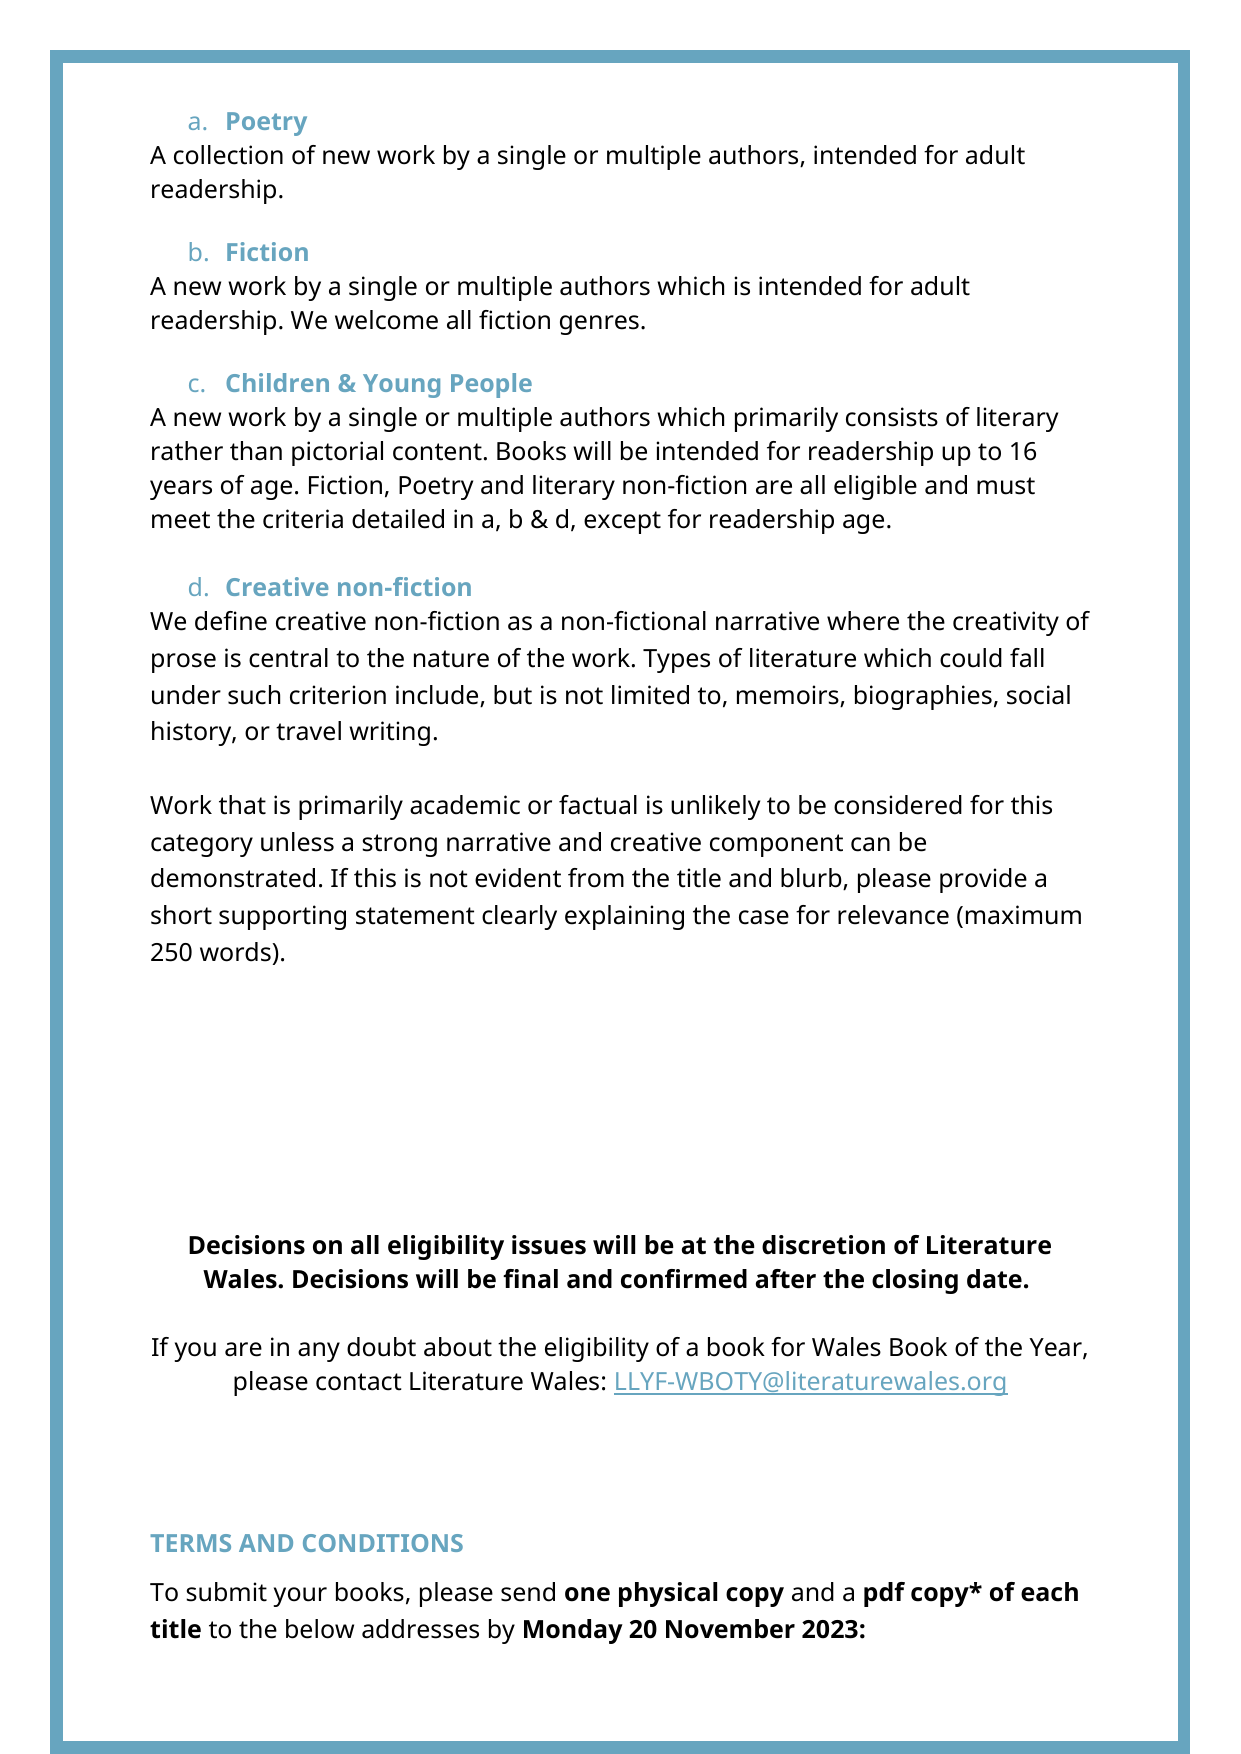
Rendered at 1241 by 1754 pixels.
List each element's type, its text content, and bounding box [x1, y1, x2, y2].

list Poetry [187, 103, 1090, 137]
text A collection of new work by a single or multiple authors, intended for adult readership. [150, 137, 1090, 234]
text Decisions on all eligibility issues will be at the discretion of Literature Wales. Decisions will be final and confirmed after the closing date. If you are in any doubt about the eligibility of a book for Wales Book of the Year, please contact Literature Wales: LLYF-WBOTY@literaturewales.org [150, 1228, 1090, 1398]
text TERMS AND CONDITIONS [150, 1526, 1090, 1559]
text We define creative non-fiction as a non-fictional narrative where the creativity of prose is central to the nature of the work. Types of literature which could fall under such criterion include, but is not limited to, memoirs, biographies, social history, or travel writing. [150, 604, 1090, 748]
list Creative non-fiction [187, 570, 1090, 604]
text A new work by a single or multiple authors which primarily consists of literary rather than pictorial content. Books will be intended for readership up to 16 years of age. Fiction, Poetry and literary non-fiction are all eligible and must meet the criteria detailed in a, b & d, except for readership age. [150, 399, 1090, 536]
text To submit your books, please send one physical copy and a pdf copy* of each title to the below addresses by Monday 20 November 2023: [150, 1575, 1090, 1646]
list Children & Young People [187, 365, 1090, 399]
text A new work by a single or multiple authors which is intended for adult readership. We welcome all fiction genres. [150, 268, 1090, 365]
text Work that is primarily academic or factual is unlikely to be considered for this category unless a strong narrative and creative component can be demonstrated. If this is not evident from the title and blurb, please provide a short supporting statement clearly explaining the case for relevance (maximum 250 words). [150, 788, 1090, 969]
list Fiction [187, 234, 1090, 268]
